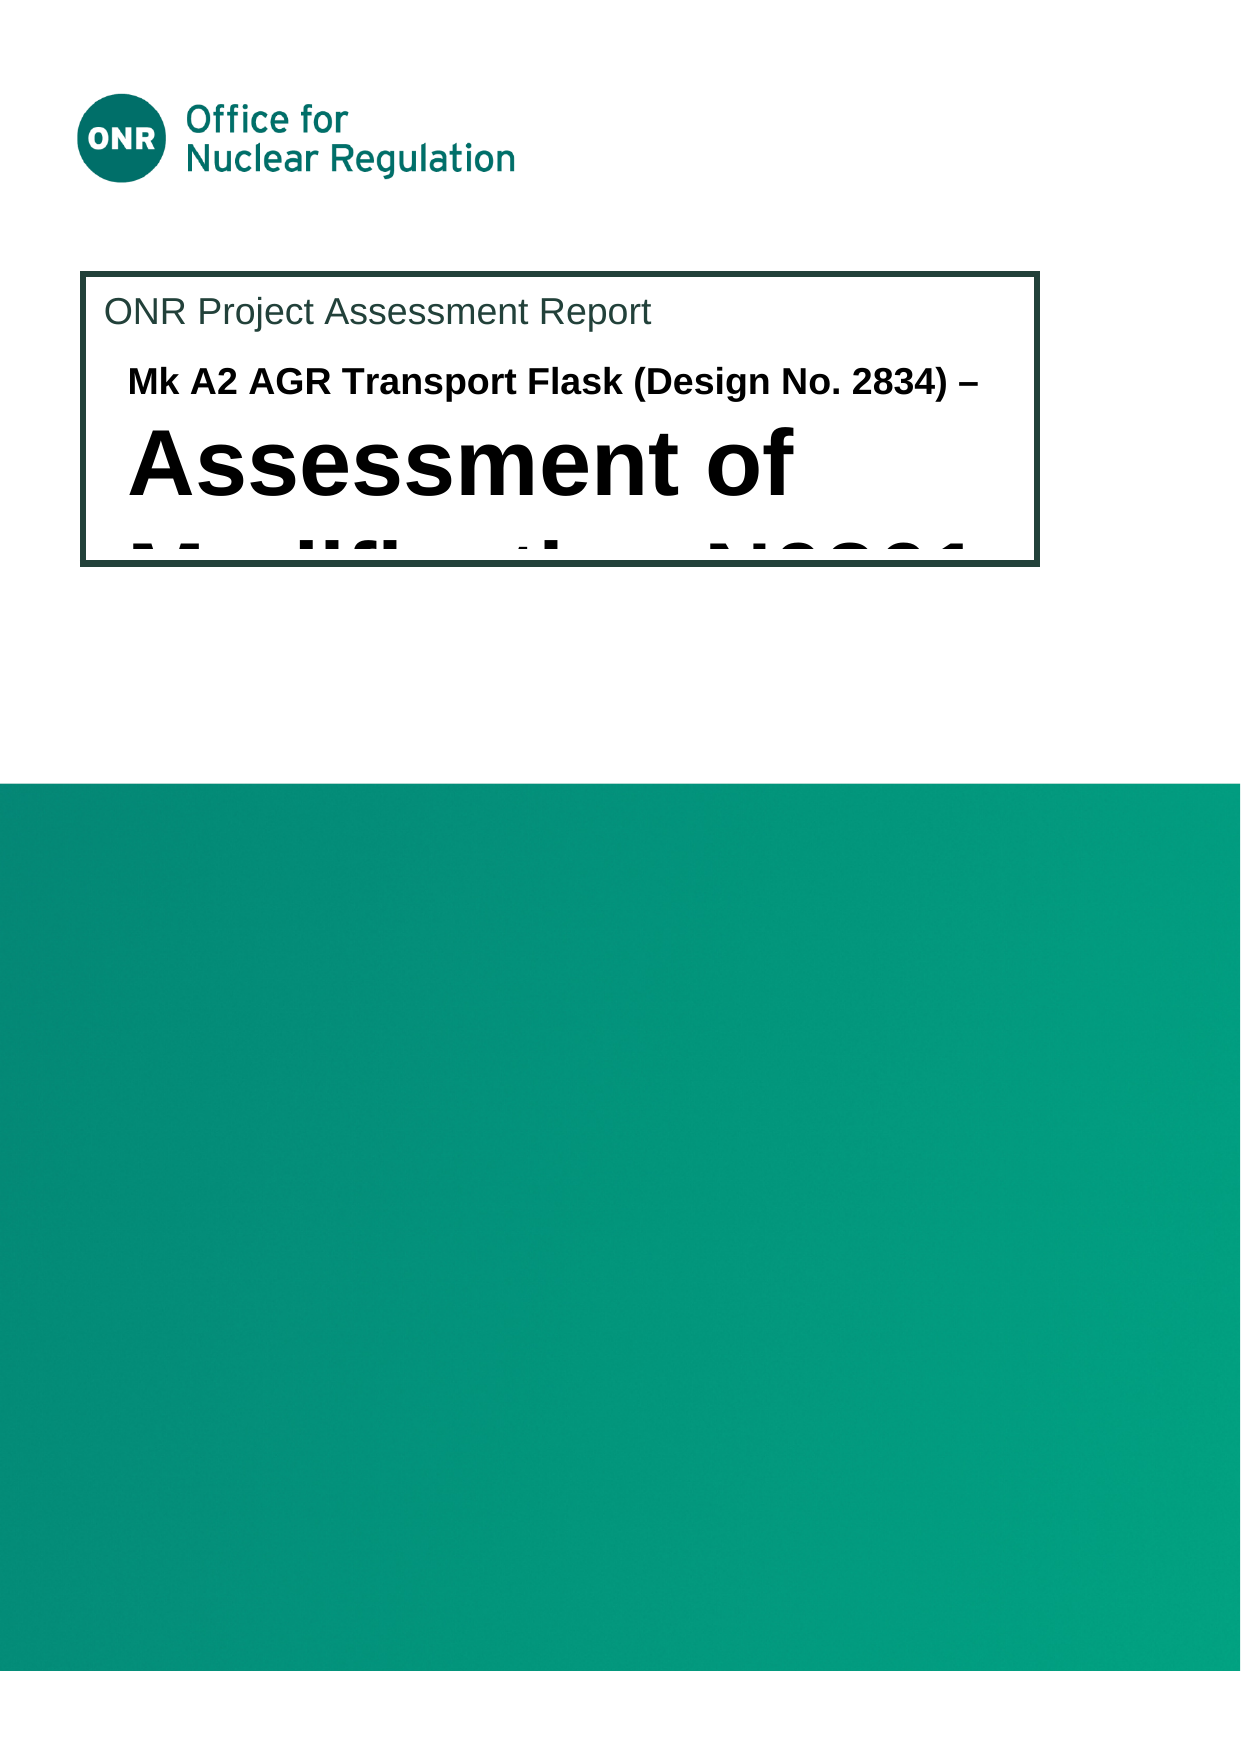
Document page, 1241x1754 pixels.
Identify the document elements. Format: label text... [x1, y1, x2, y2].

table_cell ONR Project Assessment Report Mk A2 AGR Transport Flask (Design No. 2834) – [86, 277, 1034, 560]
table_header [83, 150, 1037, 271]
picture [0, 83, 1241, 1671]
